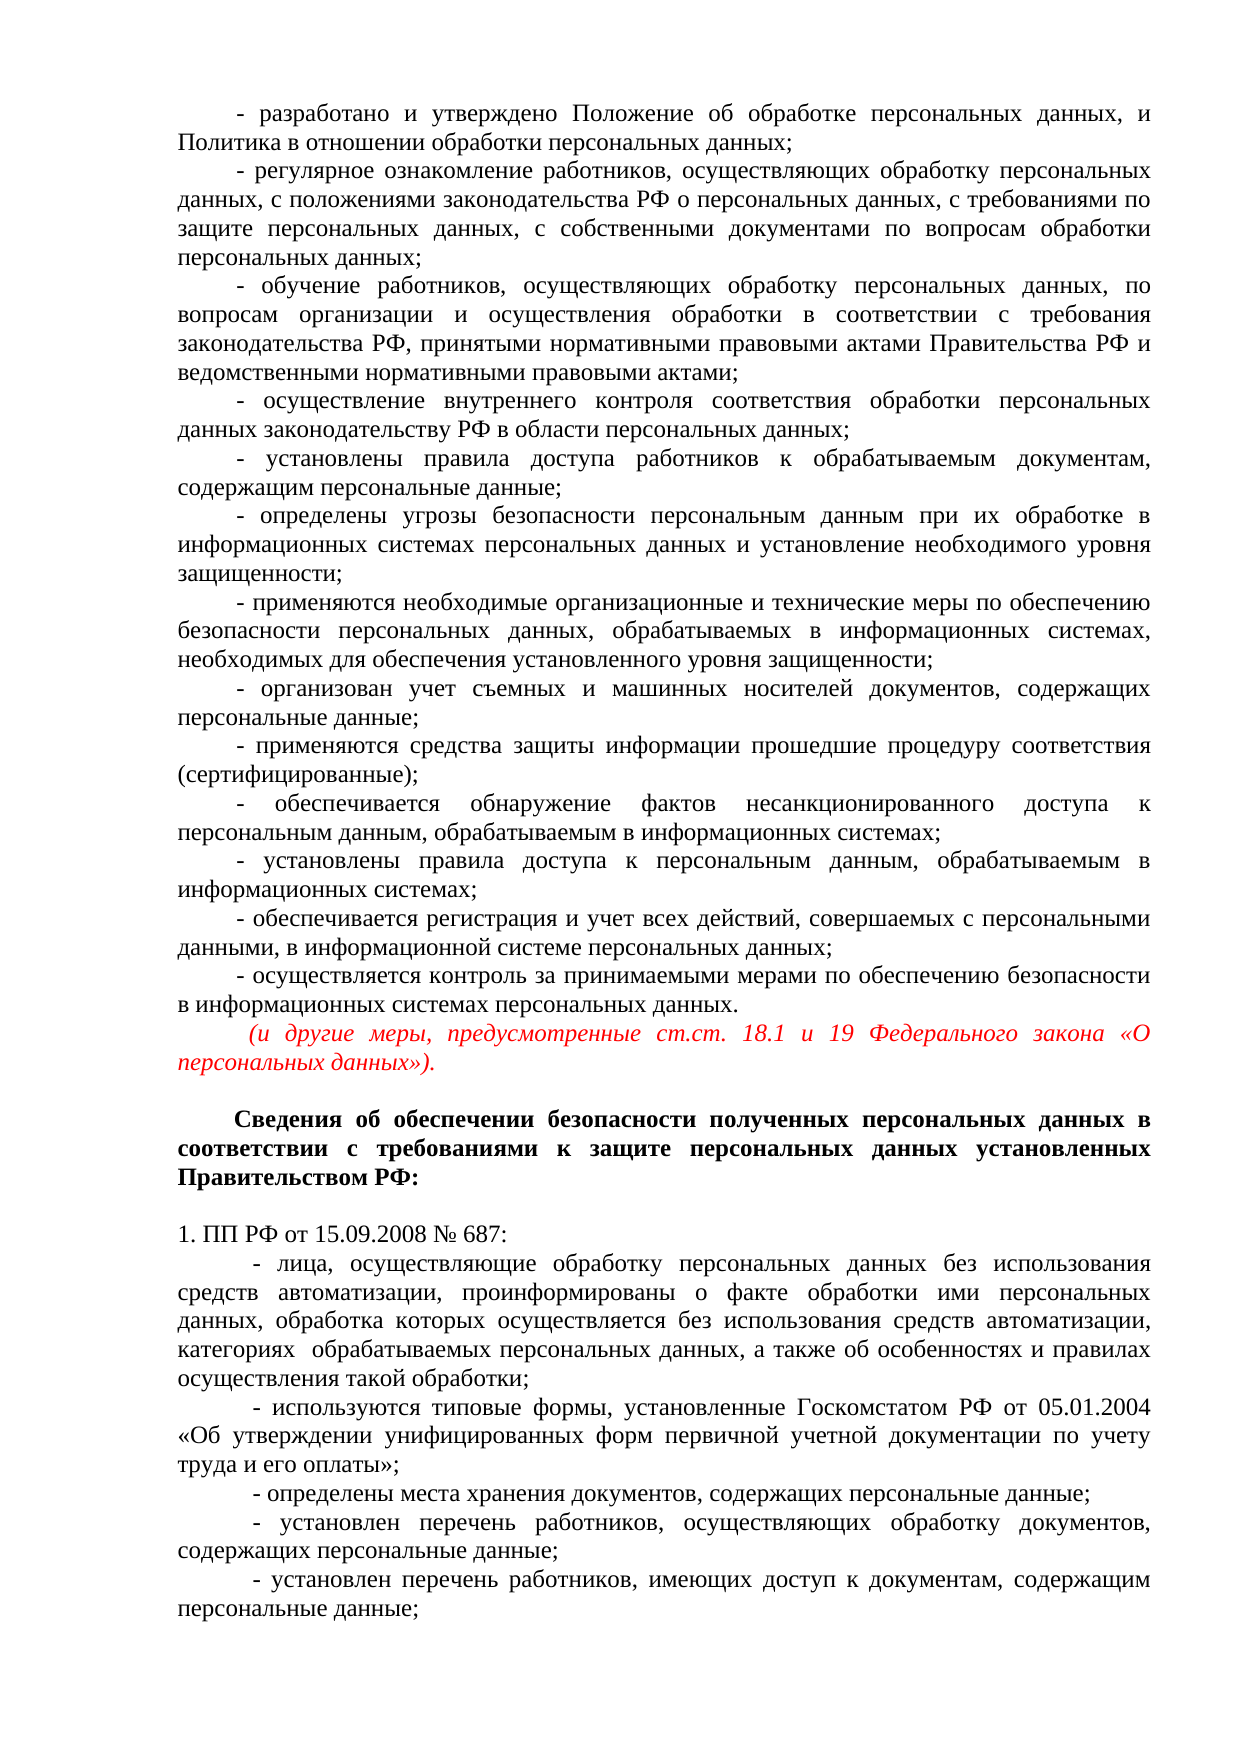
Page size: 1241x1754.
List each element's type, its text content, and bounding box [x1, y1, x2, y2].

text - используются типовые формы, установленные Госкомстатом РФ от 05.01.2004 «Об утверждении унифицированных форм первичной учетной документации по учету труда и его оплаты»; [177, 1392, 1152, 1478]
text - обеспечивается регистрация и учет всех действий, совершаемых с персональными данными, в информационной системе персональных данных; [177, 903, 1152, 960]
text - организован учет съемных и машинных носителей документов, содержащих персональные данные; [177, 673, 1152, 730]
text - осуществляется контроль за принимаемыми мерами по обеспечению безопасности в информационных системах персональных данных. [177, 960, 1152, 1018]
text Сведения об обеспечении безопасности полученных персональных данных в соответствии с требованиями к защите персональных данных установленных Правительством РФ: [177, 1104, 1152, 1190]
text - осуществление внутреннего контроля соответствия обработки персональных данных законодательству РФ в области персональных данных; [177, 385, 1152, 443]
text - регулярное ознакомление работников, осуществляющих обработку персональных данных, с положениями законодательства РФ о персональных данных, с требованиями по защите персональных данных, с собственными документами по вопросам обработки персональных данных; [177, 155, 1152, 270]
text 1. ПП РФ от 15.09.2008 № 687: [177, 1219, 1152, 1248]
text - установлены правила доступа к персональным данным, обрабатываемым в информационных системах; [177, 845, 1152, 903]
text - лица, осуществляющие обработку персональных данных без использования средств автоматизации, проинформированы о факте обработки ими персональных данных, обработка которых осуществляется без использования средств автоматизации, категориях обрабатываемых персональных данных, а также об особенностях и правилах осуществления такой обработки; [177, 1248, 1152, 1392]
text - обучение работников, осуществляющих обработку персональных данных, по вопросам организации и осуществления обработки в соответствии с требования законодательства РФ, принятыми нормативными правовыми актами Правительства РФ и ведомственными нормативными правовыми актами; [177, 270, 1152, 385]
text - установлены правила доступа работников к обрабатываемым документам, содержащим персональные данные; [177, 443, 1152, 500]
text - применяются необходимые организационные и технические меры по обеспечению безопасности персональных данных, обрабатываемых в информационных системах, необходимых для обеспечения установленного уровня защищенности; [177, 587, 1152, 673]
text - обеспечивается обнаружение фактов несанкционированного доступа к персональным данным, обрабатываемым в информационных системах; [177, 788, 1152, 845]
text - разработано и утверждено Положение об обработке персональных данных, и Политика в отношении обработки персональных данных; [177, 98, 1152, 155]
text - установлен перечень работников, осуществляющих обработку документов, содержащих персональные данные; [177, 1507, 1152, 1564]
text - определены угрозы безопасности персональным данным при их обработке в информационных системах персональных данных и установление необходимого уровня защищенности; [177, 500, 1152, 587]
text - применяются средства защиты информации прошедшие процедуру соответствия (сертифицированные); [177, 730, 1152, 788]
text - определены места хранения документов, содержащих персональные данные; [177, 1478, 1152, 1507]
text - установлен перечень работников, имеющих доступ к документам, содержащим персональные данные; [177, 1564, 1152, 1622]
text (и другие меры, предусмотренные ст.ст. 18.1 и 19 Федерального закона «О персональных данных»). [177, 1018, 1152, 1075]
